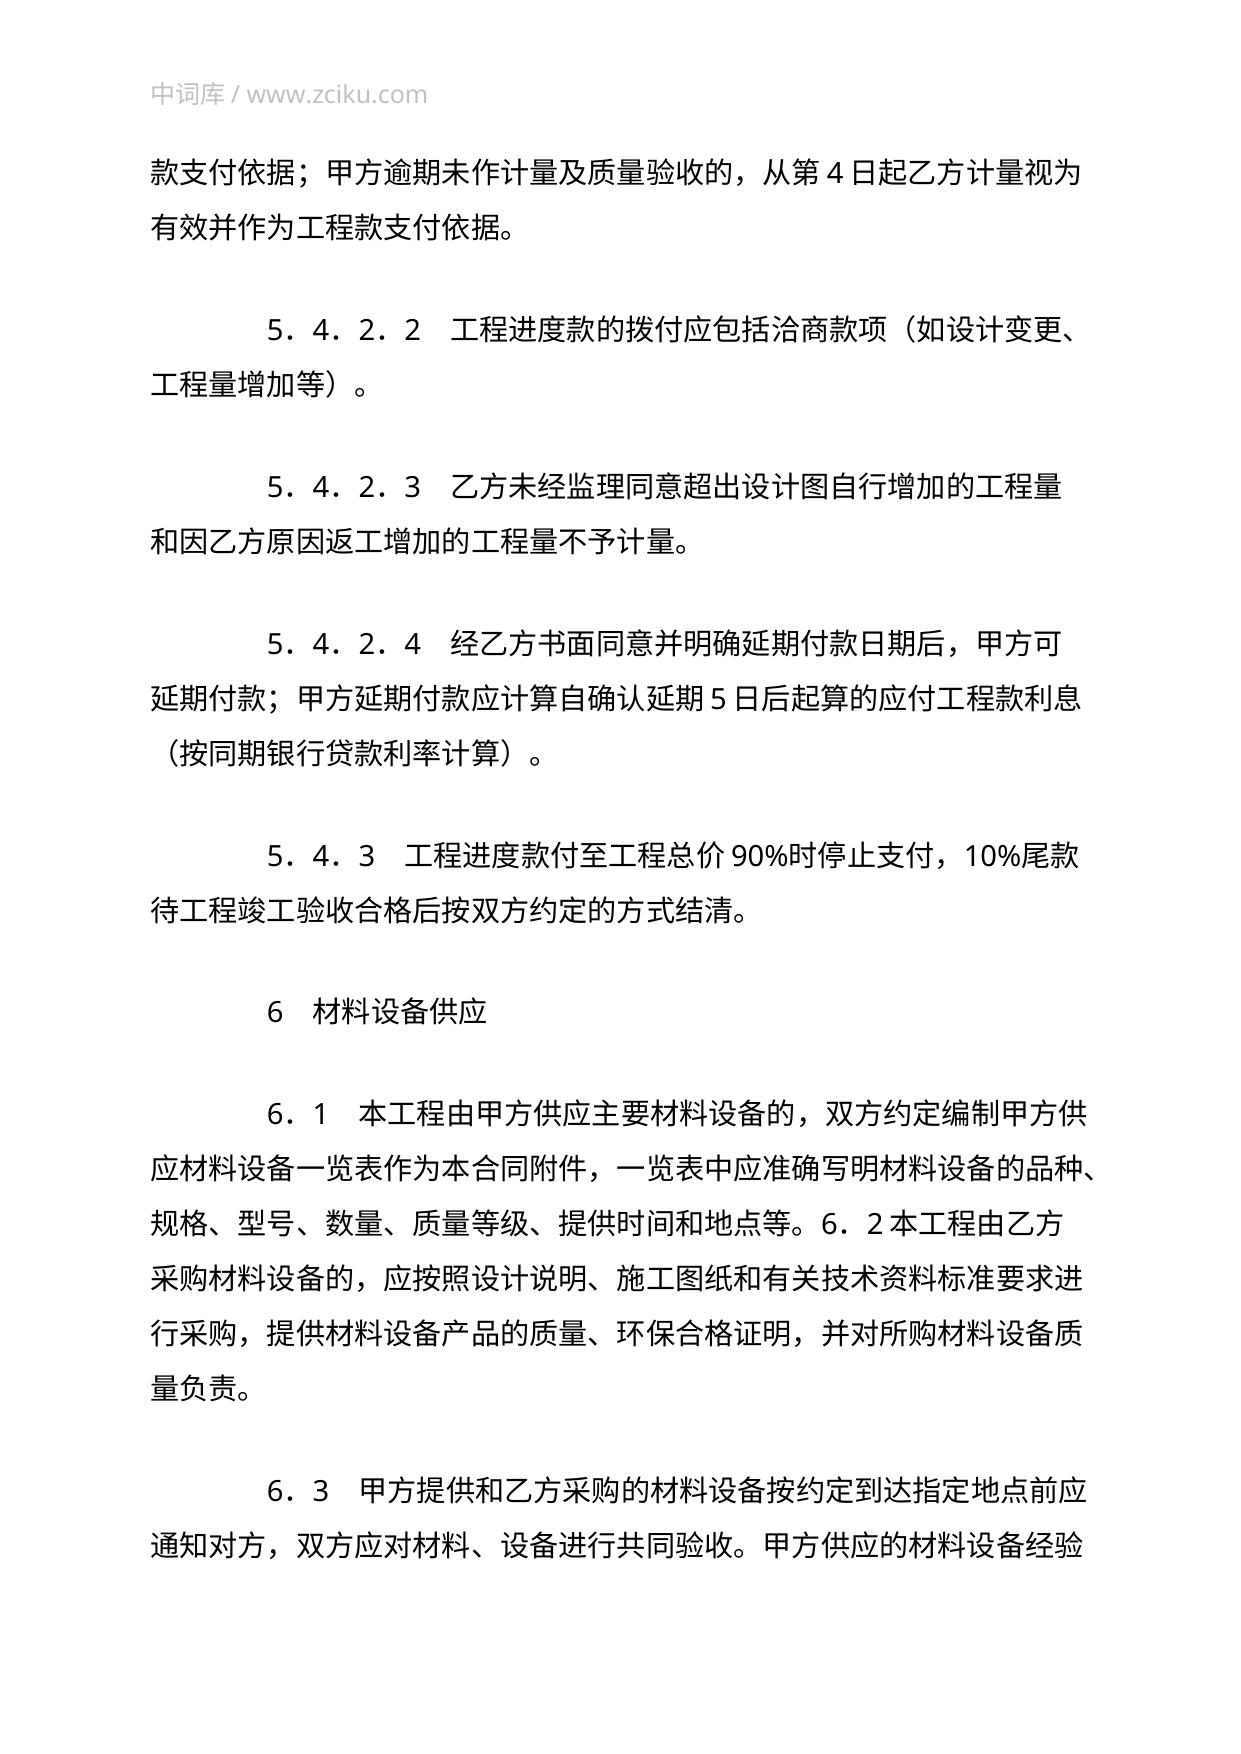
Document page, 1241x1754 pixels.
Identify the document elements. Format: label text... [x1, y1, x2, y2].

text 6．1 本工程由甲方供应主要材料设备的，双方约定编制甲方供应材料设备一览表作为本合同附件，一览表中应准确写明材料设备的品种、规格、型号、数量、质量等级、提供时间和地点等。6．2本工程由乙方采购材料设备的，应按照设计说明、施工图纸和有关技术资料标准要求进行采购，提供材料设备产品的质量、环保合格证明，并对所购材料设备质量负责。 [150, 1091, 1090, 1408]
text 5．4．3 工程进度款付至工程总价90%时停止支付，10%尾款待工程竣工验收合格后按双方约定的方式结清。 [150, 832, 1090, 929]
text 5．4．2．2 工程进度款的拨付应包括洽商款项（如设计变更、工程量增加等）。 [150, 307, 1090, 404]
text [150, 1467, 1090, 1564]
text 6 材料设备供应 [150, 989, 1090, 1031]
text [150, 150, 1090, 247]
text 5．4．2．3 乙方未经监理同意超出设计图自行增加的工程量和因乙方原因返工增加的工程量不予计量。 [150, 463, 1090, 561]
text 5．4．2．4 经乙方书面同意并明确延期付款日期后，甲方可延期付款；甲方延期付款应计算自确认延期5日后起算的应付工程款利息（按同期银行贷款利率计算）。 [150, 620, 1090, 773]
